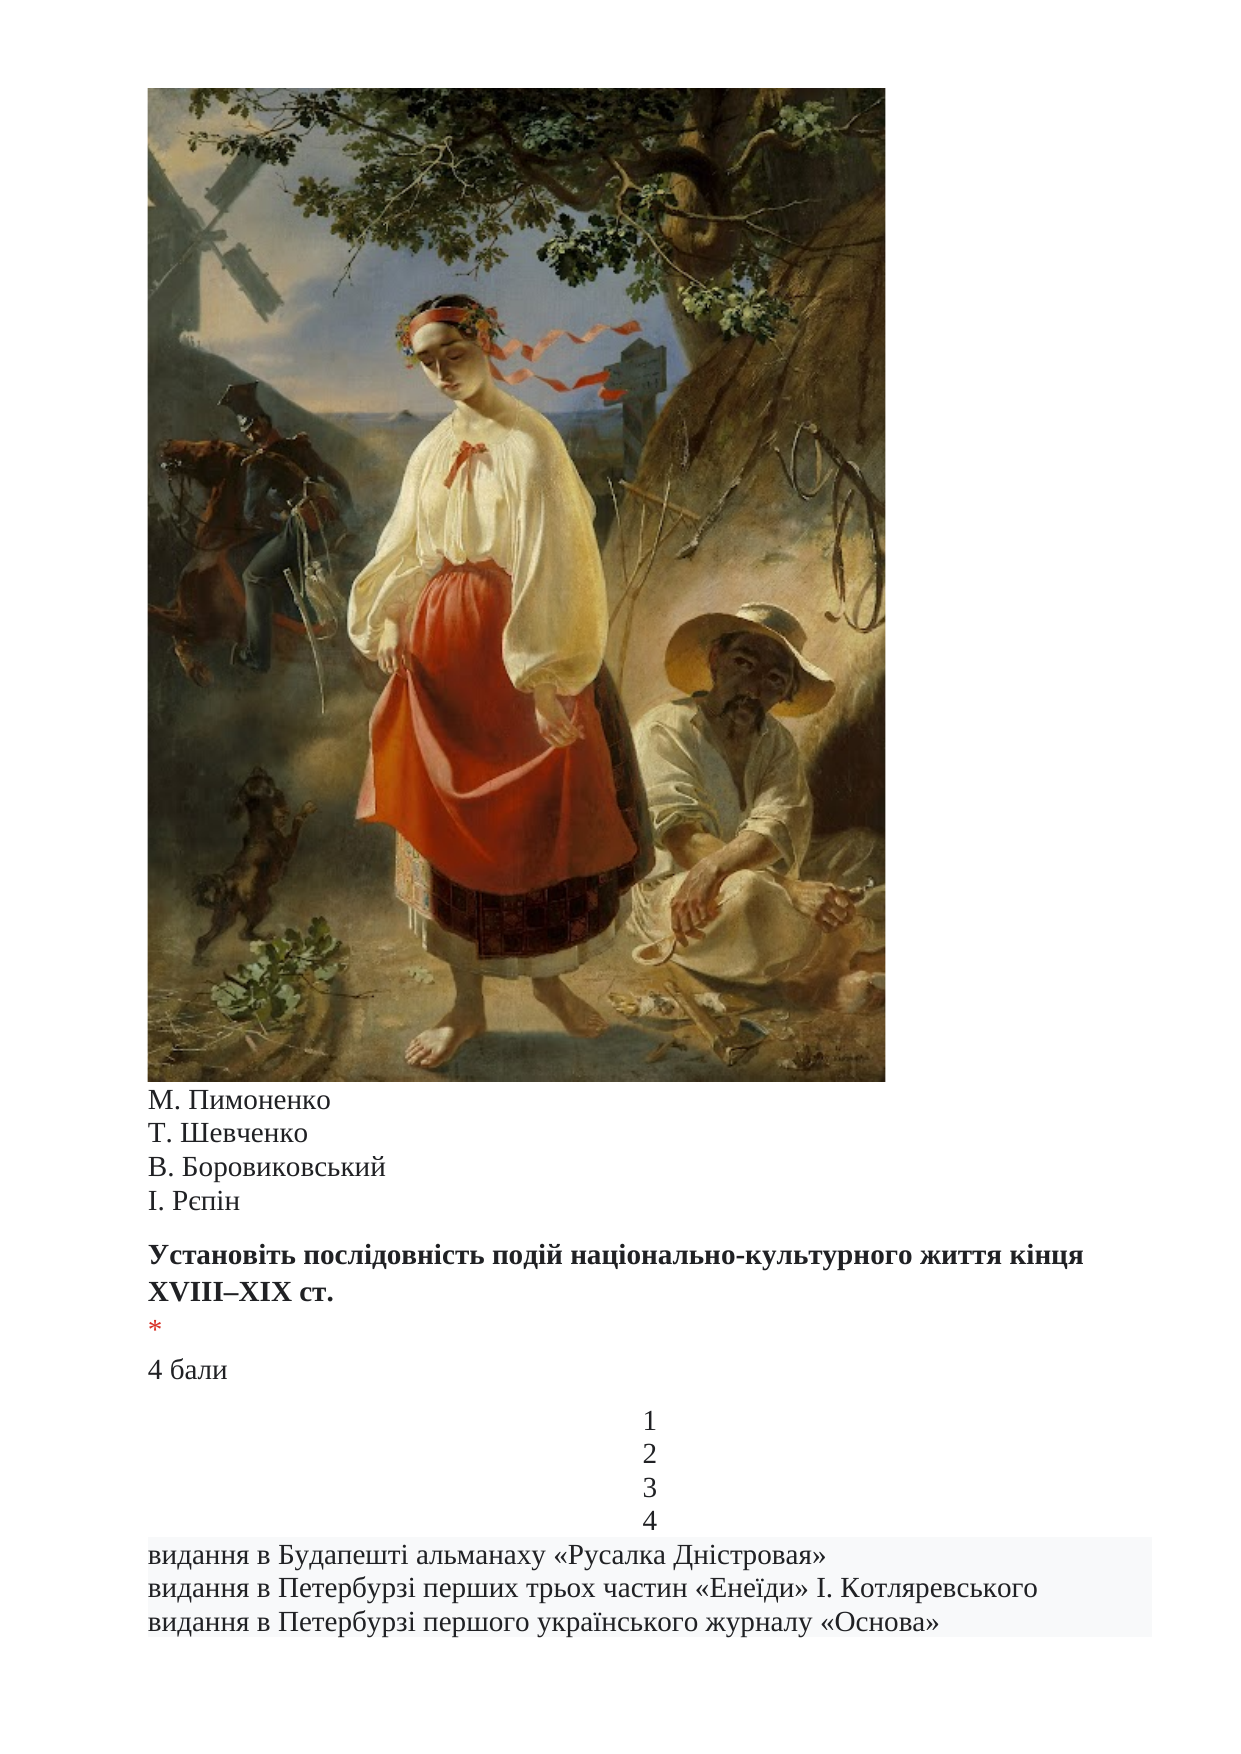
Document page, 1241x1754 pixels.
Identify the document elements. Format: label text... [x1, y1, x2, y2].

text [148, 1537, 1152, 1570]
text 2 [148, 1436, 1152, 1470]
picture [147, 88, 886, 1082]
text 4 [148, 1503, 1152, 1537]
text В. Боровиковський [148, 1149, 1152, 1183]
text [148, 1570, 1152, 1604]
text Установіть послідовність подій національно-культурного життя кінця XVIII–ХІХ ст. * [148, 1233, 1152, 1345]
text І. Рєпін [148, 1183, 1152, 1216]
text 4 бали [148, 1345, 1152, 1386]
text Т. Шевченко [148, 1116, 1152, 1149]
text М. Пимоненко [148, 1082, 1152, 1116]
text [148, 1604, 1152, 1637]
text 3 [148, 1470, 1152, 1503]
text 1 [148, 1403, 1152, 1436]
